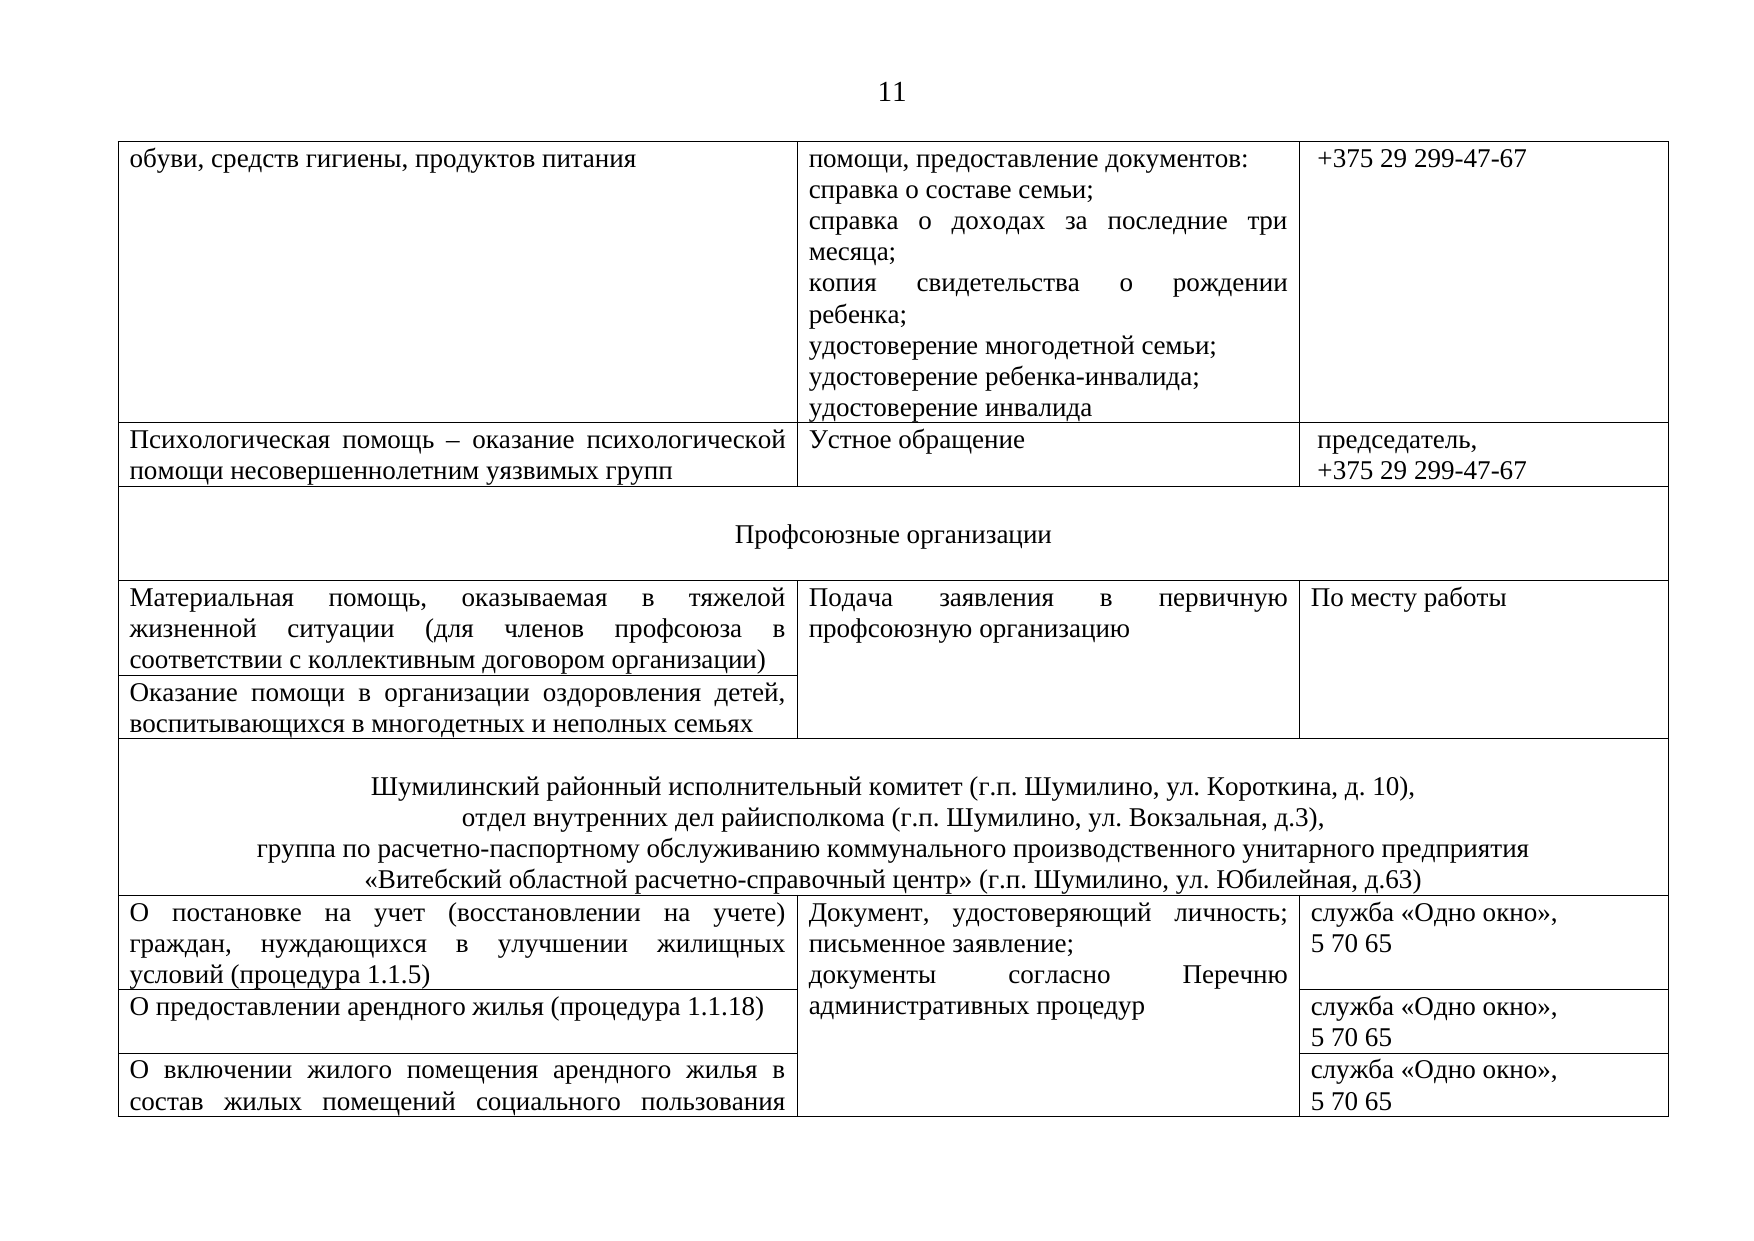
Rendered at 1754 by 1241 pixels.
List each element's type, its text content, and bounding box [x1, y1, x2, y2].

table_cell Психологическая помощь – оказание психологической помощи несовершеннолетним уязвимых групп [119, 423, 797, 486]
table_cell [119, 142, 797, 422]
table_cell Шумилинский районный исполнительный комитет (г.п. Шумилино, ул. Короткина, д. 10), отдел внутренних дел райисполкома (г.п. Шумилино, ул. Вокзальная, д.3), группа по расчетно-паспортному обслуживанию коммунального производственного унитарного предприятия «Витебский областной расчетно-справочный центр» (г.п. Шумилино, ул. Юбилейная, д.63) [119, 739, 1668, 895]
table_cell О постановке на учет (восстановлении на учете) граждан, нуждающихся в улучшении жилищных условий (процедура 1.1.5) [119, 896, 797, 989]
table_cell Документ, удостоверяющий личность; письменное заявление; документы согласно Перечню административных процедур [798, 896, 1299, 1116]
table_cell служба «Одно окно», 5 70 65 [1300, 896, 1668, 989]
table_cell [119, 1054, 797, 1116]
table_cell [1300, 142, 1668, 422]
table_cell О предоставлении арендного жилья (процедура 1.1.18) [119, 990, 797, 1052]
table_cell председатель, +375 29 299-47-67 [1300, 423, 1668, 486]
table_cell служба «Одно окно», 5 70 65 [1300, 990, 1668, 1052]
table_cell Устное обращение [798, 423, 1299, 486]
table_cell Материальная помощь, оказываемая в тяжелой жизненной ситуации (для членов профсоюза в соответствии с коллективным договором организации) [119, 581, 797, 674]
table_cell Подача заявления в первичную профсоюзную организацию [798, 581, 1299, 738]
table_cell Профсоюзные организации [119, 487, 1668, 580]
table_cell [1300, 1054, 1668, 1116]
table_cell Оказание помощи в организации оздоровления детей, воспитывающихся в многодетных и неполных семьях [119, 676, 797, 738]
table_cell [798, 142, 1299, 422]
table_cell По месту работы [1300, 581, 1668, 738]
